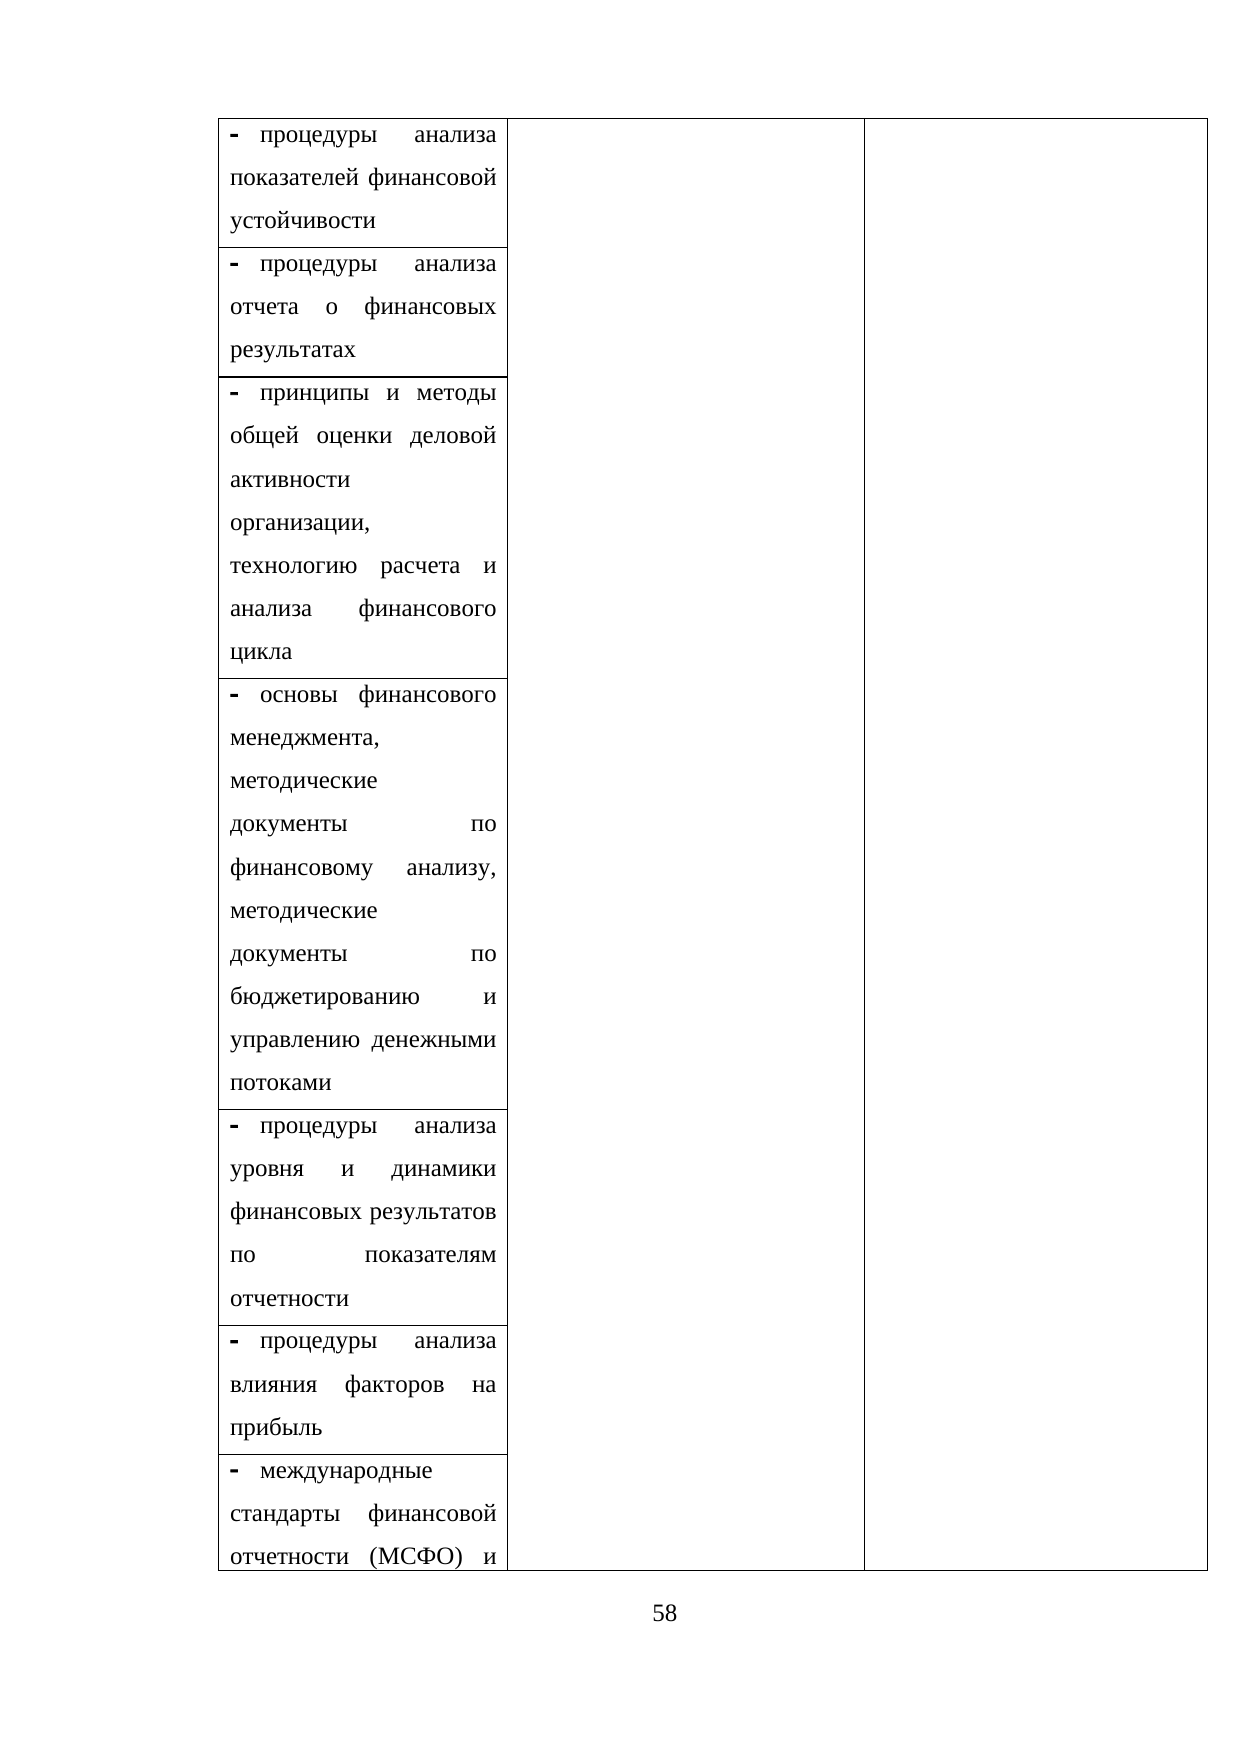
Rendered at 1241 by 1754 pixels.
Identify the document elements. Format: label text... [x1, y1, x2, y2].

table_cell основы финансового менеджмента, методические документы по финансовому анализу, методические документы по бюджетированию и управлению денежными потоками [219, 679, 507, 1109]
table_cell процедуры анализа показателей финансовой устойчивости [219, 119, 507, 247]
table_cell принципы и методы общей оценки деловой активности организации, технологию расчета и анализа финансового цикла [219, 378, 507, 678]
table_cell процедуры анализа влияния факторов на прибыль [219, 1326, 507, 1454]
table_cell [219, 1455, 507, 1570]
table_cell процедуры анализа отчета о финансовых результатах [219, 248, 507, 376]
table_cell процедуры анализа уровня и динамики финансовых результатов по показателям отчетности [219, 1110, 507, 1324]
